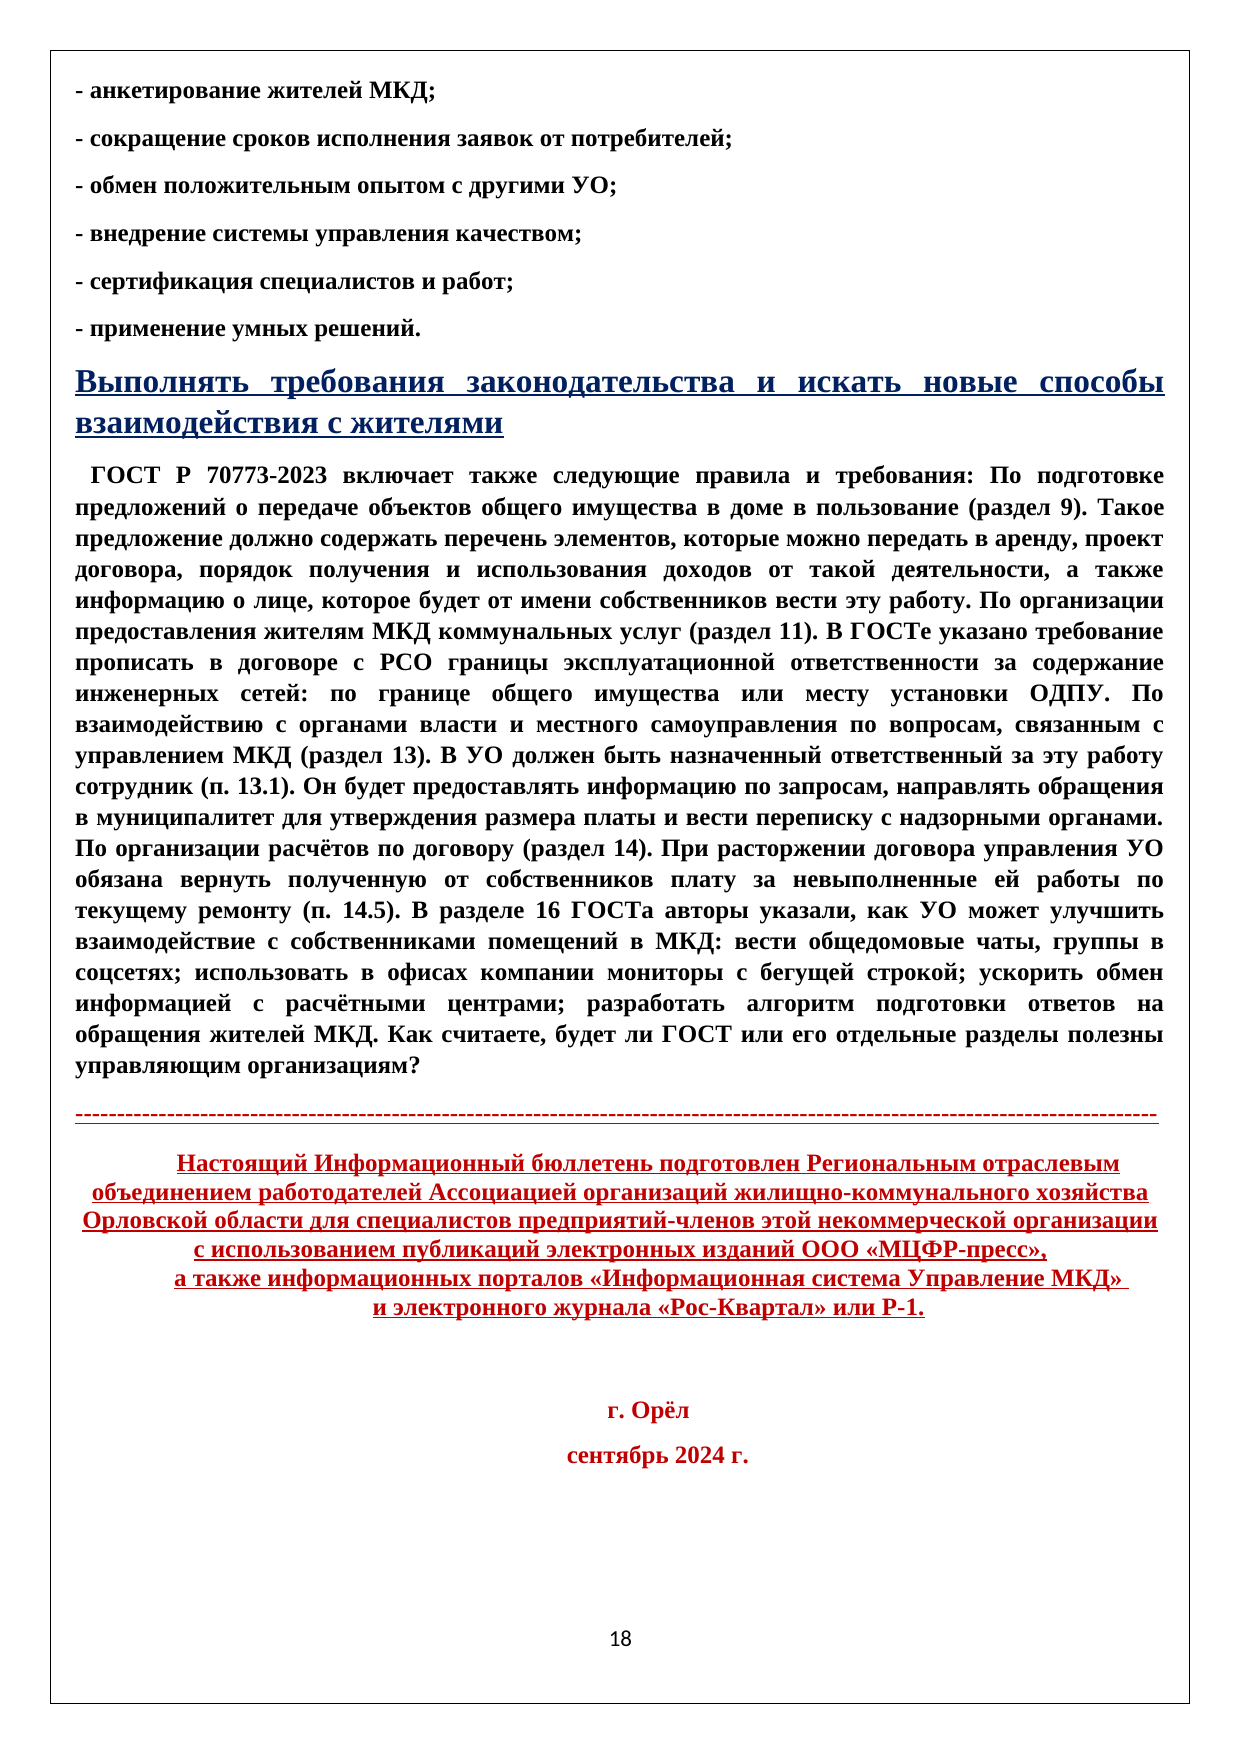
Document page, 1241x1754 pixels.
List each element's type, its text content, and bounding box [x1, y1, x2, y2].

text сентябрь 2024 г. [75, 1441, 1165, 1469]
text Выполнять требования законодательства и искать новые способы взаимодействия с жителями [75, 361, 1165, 394]
text - сертификация специалистов и работ; [75, 266, 1165, 294]
text - применение умных решений. [75, 313, 1165, 342]
text - обмен положительным опытом с другими УО; [75, 170, 1165, 199]
text - анкетирование жителей МКД; [75, 75, 1165, 104]
text - внедрение системы управления качеством; [75, 218, 1165, 247]
text а также информационных порталов «Информационная система Управление МКД» [75, 1263, 1165, 1292]
text и электронного журнала «Рос-Квартал» или Р-1. [75, 1292, 1165, 1320]
text г. Орёл [75, 1395, 1165, 1424]
text - сокращение сроков исполнения заявок от потребителей; [75, 123, 1165, 151]
text ГОСТ Р 70773-2023 включает также следующие правила и требования: По подготовке предложений о передаче объектов общего имущества в доме в пользование (раздел 9). Такое предложение должно содержать перечень элементов, которые можно передать в аренду, проект договора, порядок получения и использования доходов от такой деятельности, а также информацию о лице, которое будет от имени собственников вести эту работу. По организации предоставления жителям МКД коммунальных услуг (раздел 11). В ГОСТе указано требование прописать в договоре с РСО границы эксплуатационной ответственности за содержание инженерных сетей: по границе общего имущества или месту установки ОДПУ. По взаимодействию с органами власти и местного самоуправления по вопросам, связанным с управлением МКД (раздел 13). В УО должен быть назначенный ответственный за эту работу сотрудник (п. 13.1). Он будет предоставлять информацию по запросам, направлять обращения в муниципалитет для утверждения размера платы и вести переписку с надзорными органами. По организации расчётов по договору (раздел 14). При расторжении договора управления УО обязана вернуть полученную от собственников плату за невыполненные ей работы по текущему ремонту (п. 14.5). В разделе 16 ГОСТа авторы указали, как УО может улучшить взаимодействие с собственниками помещений в МКД: вести общедомовые чаты, группы в соцсетях; использовать в офисах компании мониторы с бегущей строкой; ускорить обмен информацией с расчётными центрами; разработать алгоритм подготовки ответов на обращения жителей МКД. Как считаете, будет ли ГОСТ или его отдельные разделы полезны управляющим организациям? [75, 461, 1165, 1079]
text ---------------------------------------------------------------------------------------------------------------------------------- [75, 1098, 1165, 1127]
text Выполнять требования законодательства и искать новые способы взаимодействия с жителями [75, 396, 1165, 441]
text Настоящий Информационный бюллетень подготовлен Региональным отраслевым объединением работодателей Ассоциацией организаций жилищно-коммунального хозяйства Орловской области для специалистов предприятий-членов этой некоммерческой организации с использованием публикаций электронных изданий ООО «МЦФР-пресс», [75, 1148, 1165, 1263]
